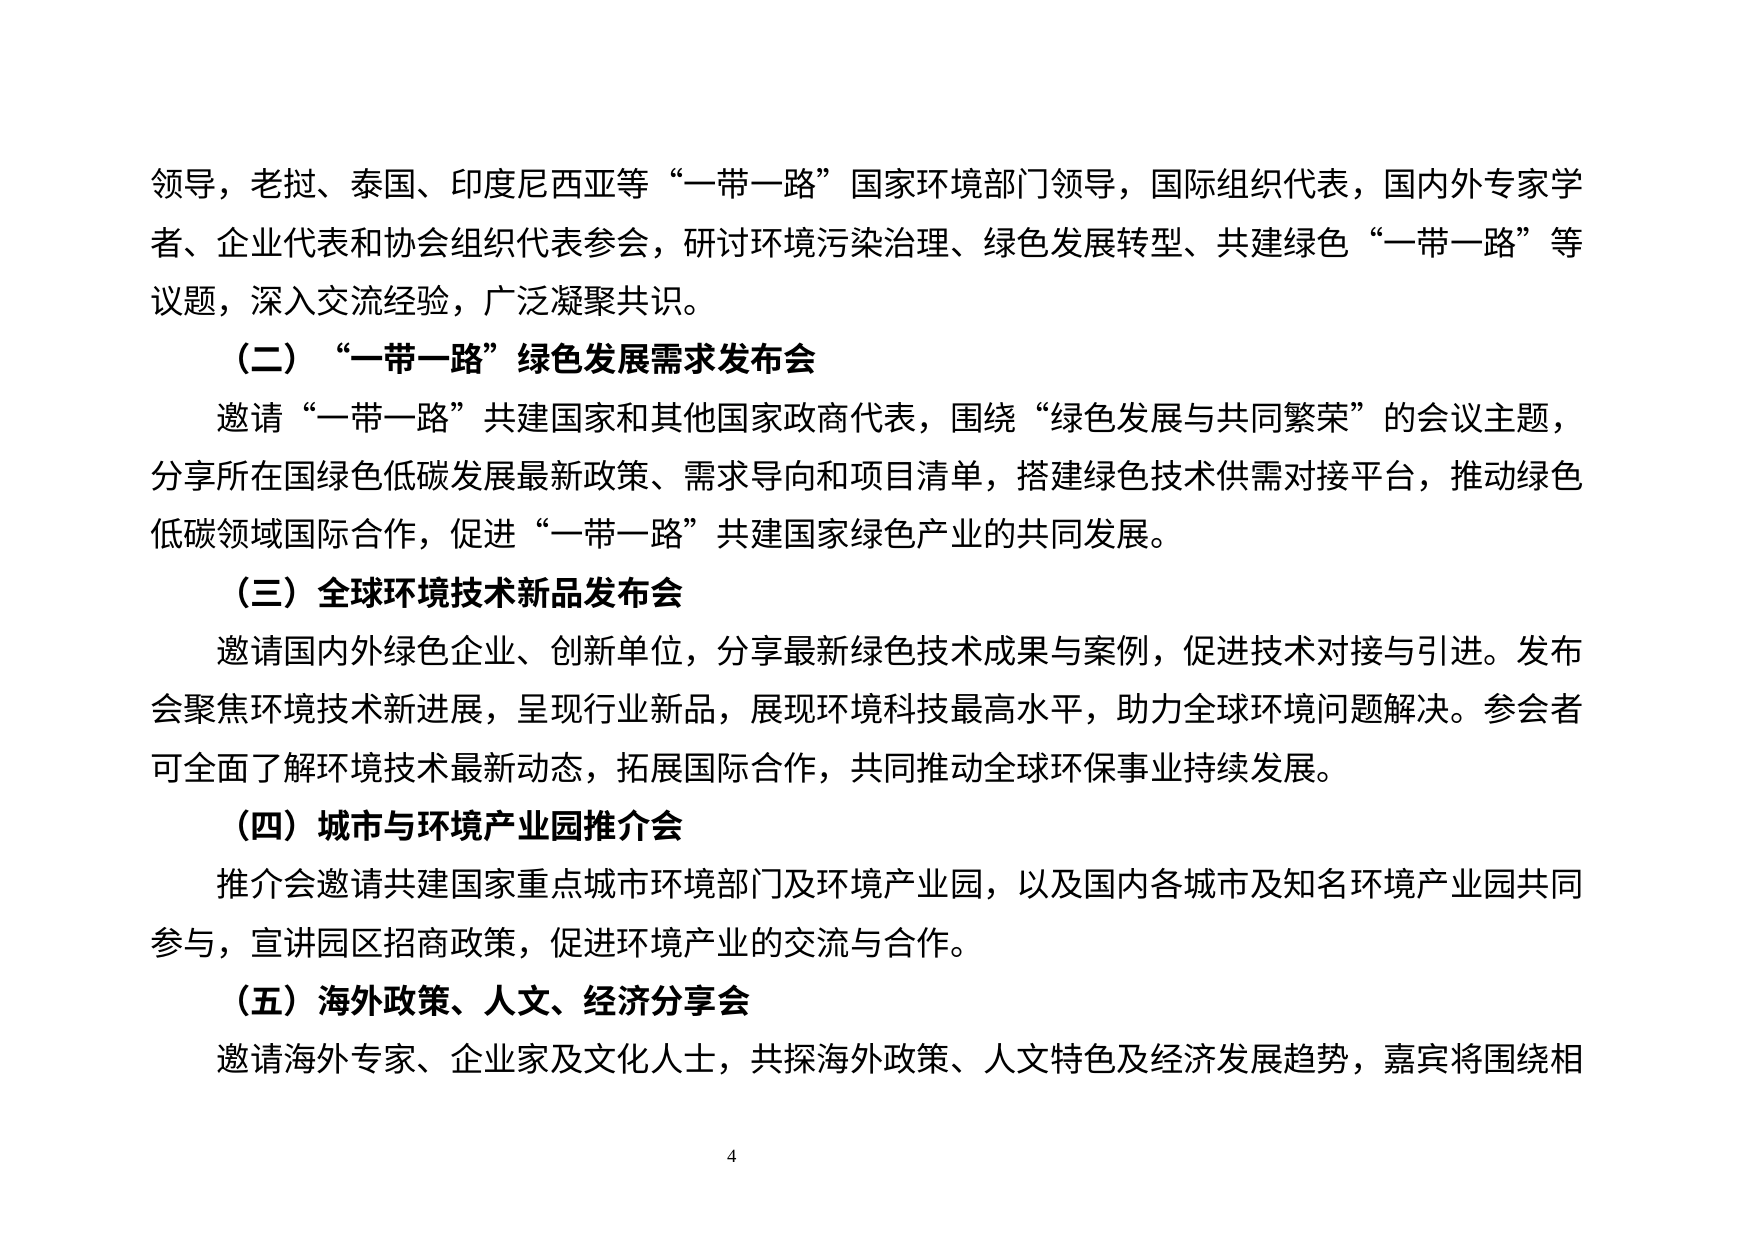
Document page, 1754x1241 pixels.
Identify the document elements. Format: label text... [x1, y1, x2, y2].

text （二）“一带一路”绿色发展需求发布会 [150, 325, 1604, 383]
text （四）城市与环境产业园推介会 [150, 792, 1604, 850]
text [150, 1025, 1604, 1083]
text （五）海外政策、人文、经济分享会 [150, 967, 1604, 1025]
text （三）全球环境技术新品发布会 [150, 558, 1604, 617]
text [150, 150, 1604, 325]
text 推介会邀请共建国家重点城市环境部门及环境产业园，以及国内各城市及知名环境产业园共同参与，宣讲园区招商政策，促进环境产业的交流与合作。 [150, 850, 1604, 967]
text 邀请“一带一路”共建国家和其他国家政商代表，围绕“绿色发展与共同繁荣”的会议主题，分享所在国绿色低碳发展最新政策、需求导向和项目清单，搭建绿色技术供需对接平台，推动绿色低碳领域国际合作，促进“一带一路”共建国家绿色产业的共同发展。 [150, 383, 1604, 558]
text 邀请国内外绿色企业、创新单位，分享最新绿色技术成果与案例，促进技术对接与引进。发布会聚焦环境技术新进展，呈现行业新品，展现环境科技最高水平，助力全球环境问题解决。参会者可全面了解环境技术最新动态，拓展国际合作，共同推动全球环保事业持续发展。 [150, 617, 1604, 792]
